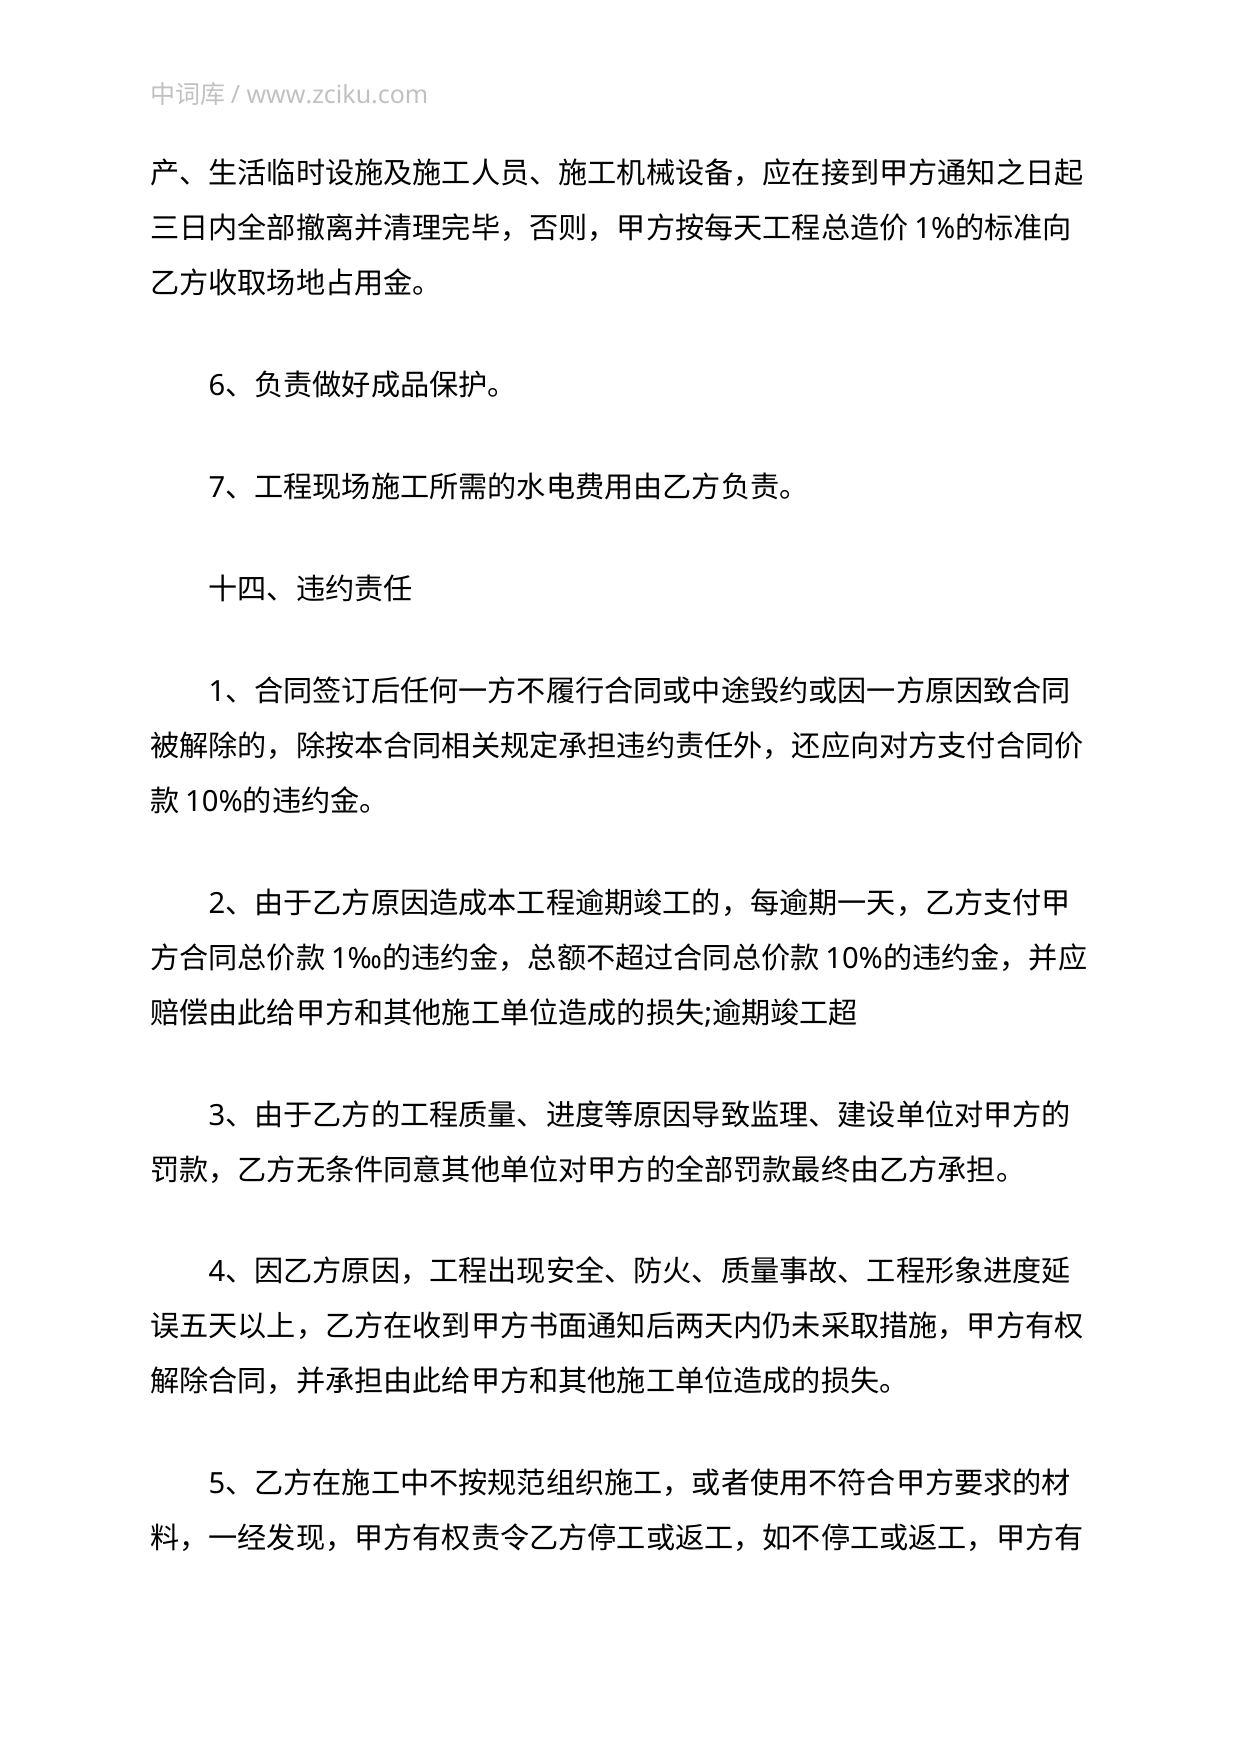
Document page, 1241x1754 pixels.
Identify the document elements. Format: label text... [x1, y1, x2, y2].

text 3、由于乙方的工程质量、进度等原因导致监理、建设单位对甲方的罚款，乙方无条件同意其他单位对甲方的全部罚款最终由乙方承担。 [150, 1091, 1090, 1188]
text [150, 1460, 1090, 1557]
text 十四、违约责任 [150, 566, 1090, 608]
text 2、由于乙方原因造成本工程逾期竣工的，每逾期一天，乙方支付甲方合同总价款1‰的违约金，总额不超过合同总价款10%的违约金，并应赔偿由此给甲方和其他施工单位造成的损失;逾期竣工超 [150, 879, 1090, 1032]
text 4、因乙方原因，工程出现安全、防火、质量事故、工程形象进度延误五天以上，乙方在收到甲方书面通知后两天内仍未采取措施，甲方有权解除合同，并承担由此给甲方和其他施工单位造成的损失。 [150, 1248, 1090, 1400]
text 7、工程现场施工所需的水电费用由乙方负责。 [150, 464, 1090, 506]
text 6、负责做好成品保护。 [150, 362, 1090, 404]
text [150, 150, 1090, 302]
text 1、合同签订后任何一方不履行合同或中途毁约或因一方原因致合同被解除的，除按本合同相关规定承担违约责任外，还应向对方支付合同价款10%的违约金。 [150, 667, 1090, 820]
